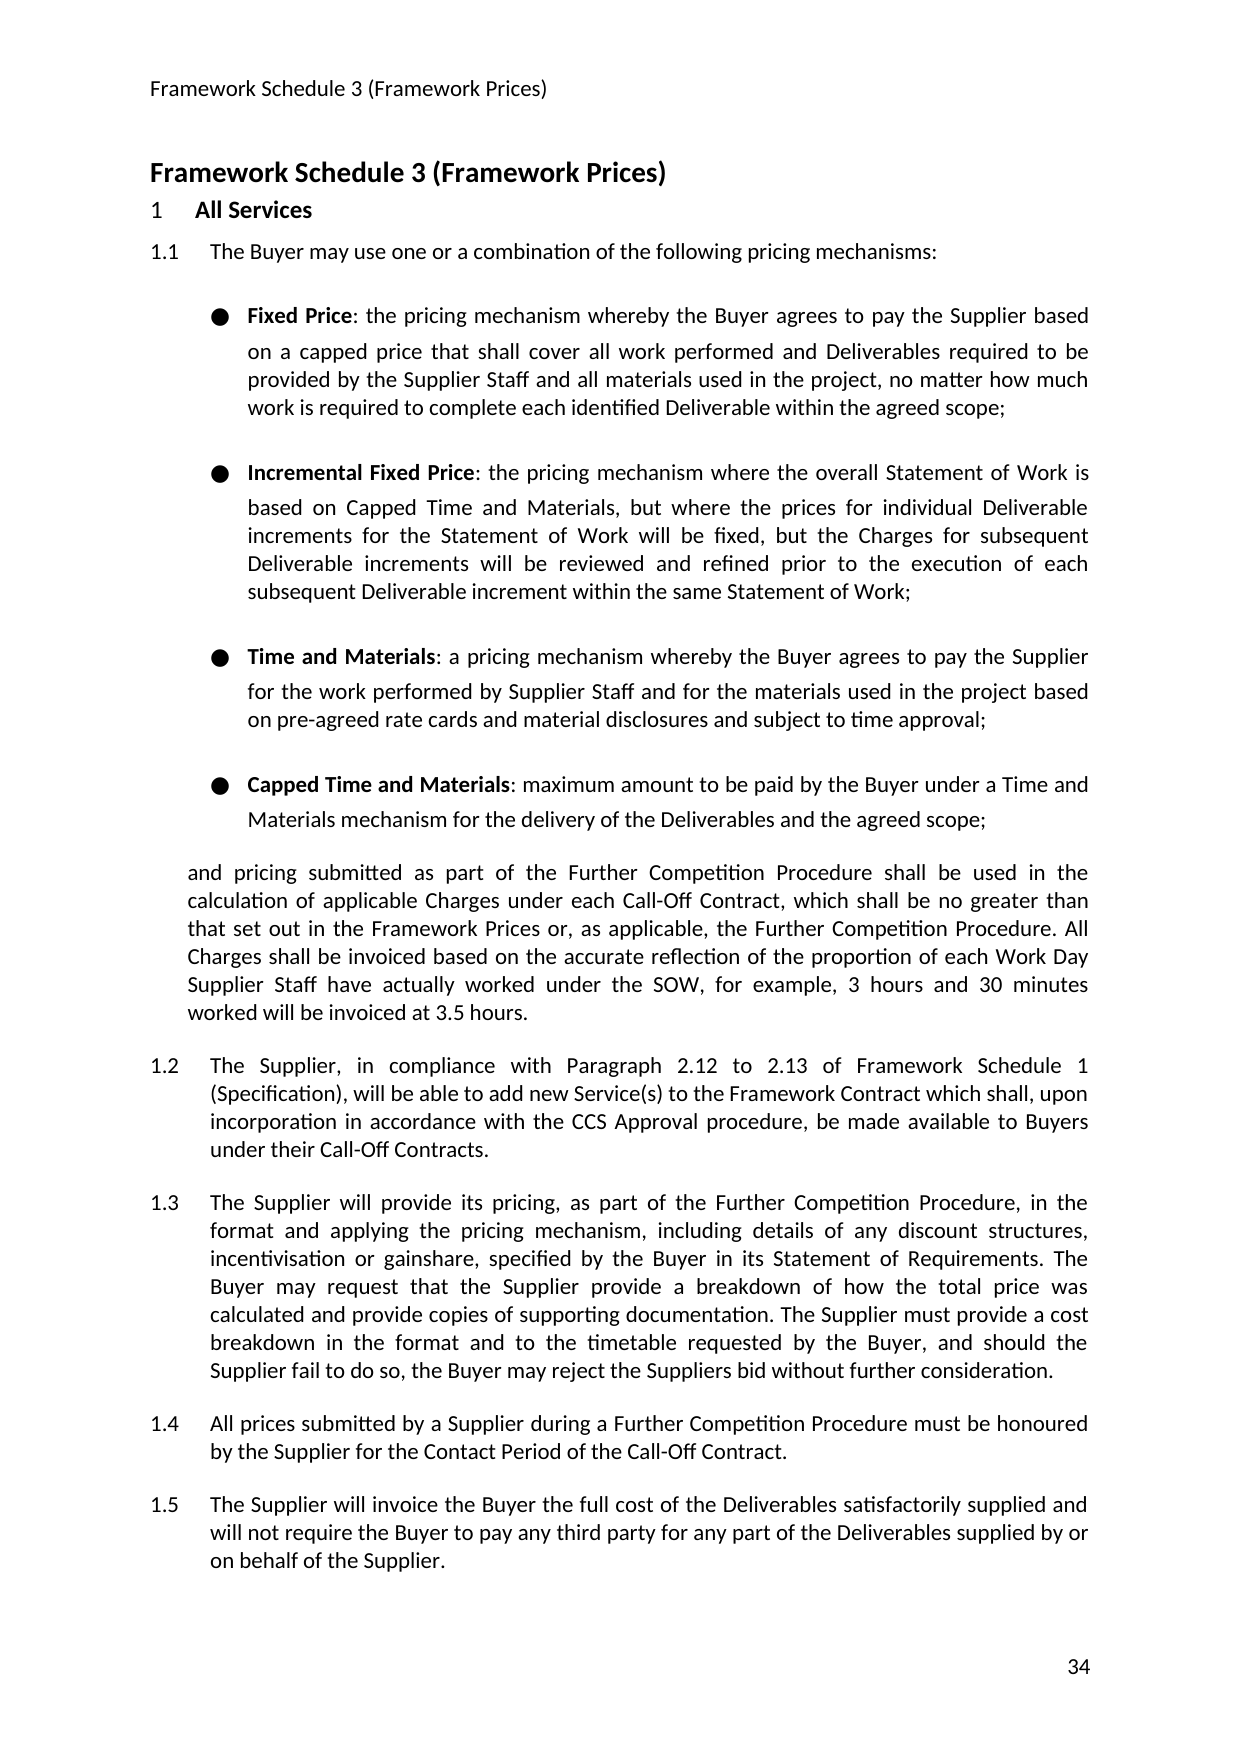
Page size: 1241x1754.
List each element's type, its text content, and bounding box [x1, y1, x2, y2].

list Incremental Fixed Price: the pricing mechanism where the overall Statement of Work is based on Capped Time and Materials, but where the prices for individual Deliverable increments for the Statement of Work will be fixed, but the Charges for subsequent Deliverable increments will be reviewed and refined prior to the execution of each subsequent Deliverable increment within the same Statement of Work; [210, 446, 1090, 605]
list The Supplier, in compliance with Paragraph 2.12 to 2.13 of Framework Schedule 1 (Specification), will be able to add new Service(s) to the Framework Contract which shall, upon incorporation in accordance with the CCS Approval procedure, be made available to Buyers under their Call-Off Contracts. [150, 1051, 1090, 1163]
text and pricing submitted as part of the Further Competition Procedure shall be used in the calculation of applicable Charges under each Call-Off Contract, which shall be no greater than that set out in the Framework Prices or, as applicable, the Further Competition Procedure. All Charges shall be invoiced based on the accurate reflection of the proportion of each Work Day Supplier Staff have actually worked under the SOW, for example, 3 hours and 30 minutes worked will be invoiced at 3.5 hours. [187, 858, 1090, 1026]
subtitle Framework Schedule 3 (Framework Prices) [150, 154, 1090, 190]
list Time and Materials: a pricing mechanism whereby the Buyer agrees to pay the Supplier for the work performed by Supplier Staff and for the materials used in the project based on pre-agreed rate cards and material disclosures and subject to time approval; [210, 630, 1090, 733]
list The Buyer may use one or a combination of the following pricing mechanisms: [150, 237, 1090, 265]
subtitle All Services [150, 194, 1090, 224]
list Capped Time and Materials: maximum amount to be paid by the Buyer under a Time and Materials mechanism for the delivery of the Deliverables and the agreed scope; [210, 758, 1090, 833]
list The Supplier will invoice the Buyer the full cost of the Deliverables satisfactorily supplied and will not require the Buyer to pay any third party for any part of the Deliverables supplied by or on behalf of the Supplier. [150, 1491, 1090, 1574]
list The Supplier will provide its pricing, as part of the Further Competition Procedure, in the format and applying the pricing mechanism, including details of any discount structures, incentivisation or gainshare, specified by the Buyer in its Statement of Requirements. The Buyer may request that the Supplier provide a breakdown of how the total price was calculated and provide copies of supporting documentation. The Supplier must provide a cost breakdown in the format and to the timetable requested by the Buyer, and should the Supplier fail to do so, the Buyer may reject the Suppliers bid without further consideration. [150, 1188, 1090, 1384]
list Fixed Price: the pricing mechanism whereby the Buyer agrees to pay the Supplier based on a capped price that shall cover all work performed and Deliverables required to be provided by the Supplier Staff and all materials used in the project, no matter how much work is required to complete each identified Deliverable within the agreed scope; [210, 290, 1090, 421]
list All prices submitted by a Supplier during a Further Competition Procedure must be honoured by the Supplier for the Contact Period of the Call-Off Contract. [150, 1409, 1090, 1466]
